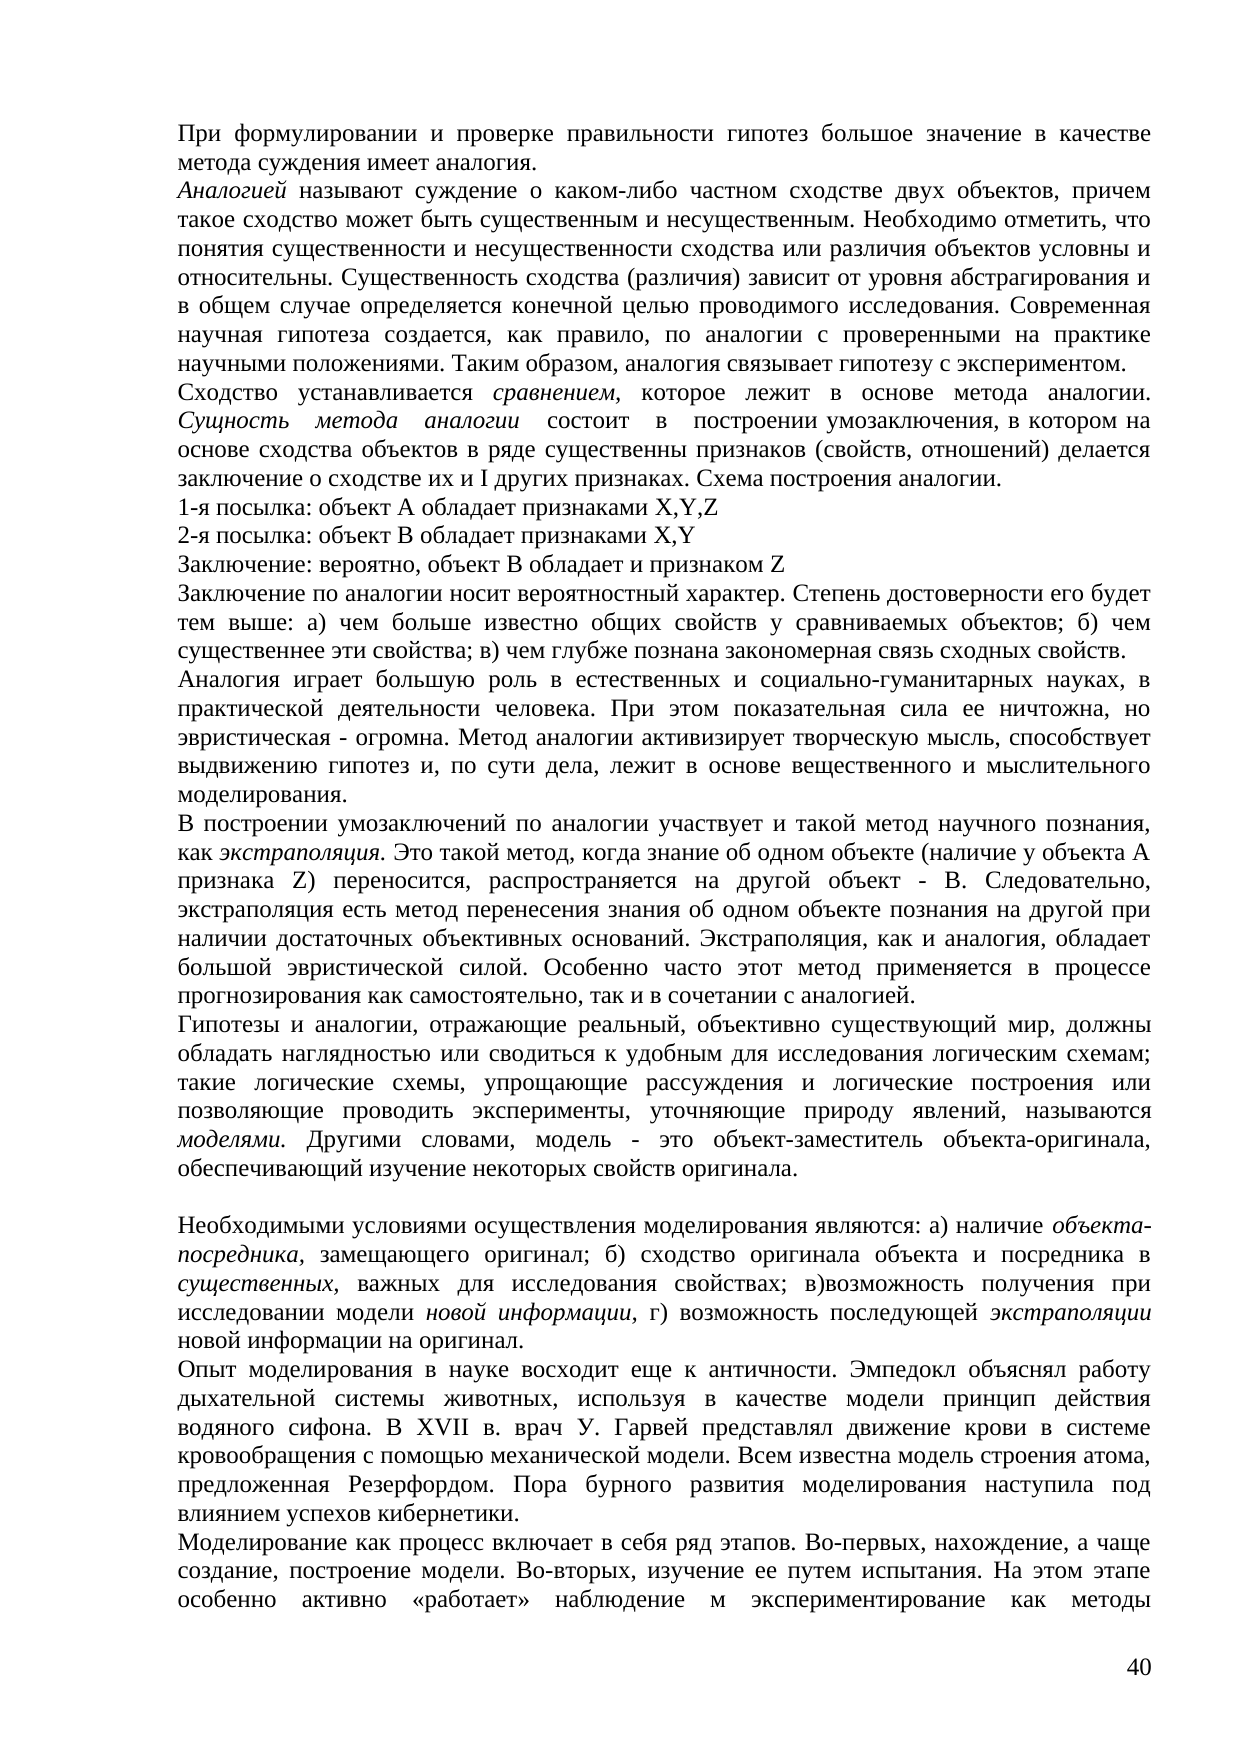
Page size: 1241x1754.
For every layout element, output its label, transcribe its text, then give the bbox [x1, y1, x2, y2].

text В построении умозаключений по аналогии участвует и такой метод научного познания, как экстраполяция. Это такой метод, когда знание об одном объекте (наличие у объекта А признака Z) переносится, распространяется на другой объект - В. Следовательно, экстраполяция есть метод перенесения знания об одном объекте познания на другой при наличии достаточных объективных оснований. Экстраполяция, как и аналогия, обладает большой эвристической силой. Особенно часто этот метод применяется в процессе прогнозирования как самостоятельно, так и в сочетании с аналогией. [177, 808, 1152, 1009]
text 2-я посылка: объект В обладает признаками X,Y [177, 521, 1152, 549]
text Аналогия играет большую роль в естественных и социально-гуманитарных науках, в практической деятельности человека. При этом показательная сила ее ничтожна, но эвристическая - огромна. Метод аналогии активизирует творческую мысль, способствует выдвижению гипотез и, по сути дела, лежит в основе вещественного и мыслительного моделирования. [177, 664, 1152, 808]
text Необходимыми условиями осуществления моделирования являются: а) наличие объекта-посредника, замещающего оригинал; б) сходство оригинала объекта и посредника в существенных, важных для исследования свойствах; в)возможность получения при исследовании модели новой информации, г) возможность последующей экстраполяции новой информации на оригинал. [177, 1211, 1152, 1354]
text Сходство устанавливается сравнением, которое лежит в основе метода аналогии. Сущность метода аналогии состоит в построении умозаключения, в котором на основе сходства объектов в ряде существенны признаков (свойств, отношений) делается заключение о сходстве их и I других признаках. Схема построения аналогии. [177, 377, 1152, 492]
text Гипотезы и аналогии, отражающие реальный, объективно существующий мир, должны обладать наглядностью или сводиться к удобным для исследования логическим схемам; такие логические схемы, упрощающие рассуждения и логические построения или позволяющие проводить эксперименты, уточняющие природу явлений, называются моделями. Другими словами, модель - это объект-заместитель объекта-оригинала, обеспечивающий изучение некоторых свойств оригинала. [177, 1009, 1152, 1182]
text 1-я посылка: объект А обладает признаками X,Y,Z [177, 492, 1152, 521]
text Заключение: вероятно, объект В обладает и признаком Z [177, 549, 1152, 578]
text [177, 1527, 1152, 1613]
text При формулировании и проверке правильности гипотез большое значение в качестве метода суждения имеет аналогия. [177, 118, 1152, 176]
text Аналогией называют суждение о каком-либо частном сходстве двух объектов, причем такое сходство может быть существенным и несущественным. Необходимо отметить, что понятия существенности и несущественности сходства или различия объектов условны и относительны. Существенность сходства (различия) зависит от уровня абстрагирования и в общем случае определяется конечной целью проводимого исследования. Современная научная гипотеза создается, как правило, по аналогии с проверенными на практике научными положениями. Таким образом, аналогия связывает гипотезу с экспериментом. [177, 176, 1152, 377]
text Заключение по аналогии носит вероятностный характер. Степень достоверности его будет тем выше: а) чем больше известно общих свойств у сравниваемых объектов; б) чем существеннее эти свойства; в) чем глубже познана закономерная связь сходных свойств. [177, 578, 1152, 664]
text Опыт моделирования в науке восходит еще к античности. Эмпедокл объяснял работу дыхательной системы животных, используя в качестве модели принцип действия водяного сифона. В XVII в. врач У. Гарвей представлял движение крови в системе кровообращения с помощью механической модели. Всем известна модель строения атома, предложенная Резерфордом. Пора бурного развития моделирования наступила под влиянием успехов кибернетики. [177, 1354, 1152, 1527]
